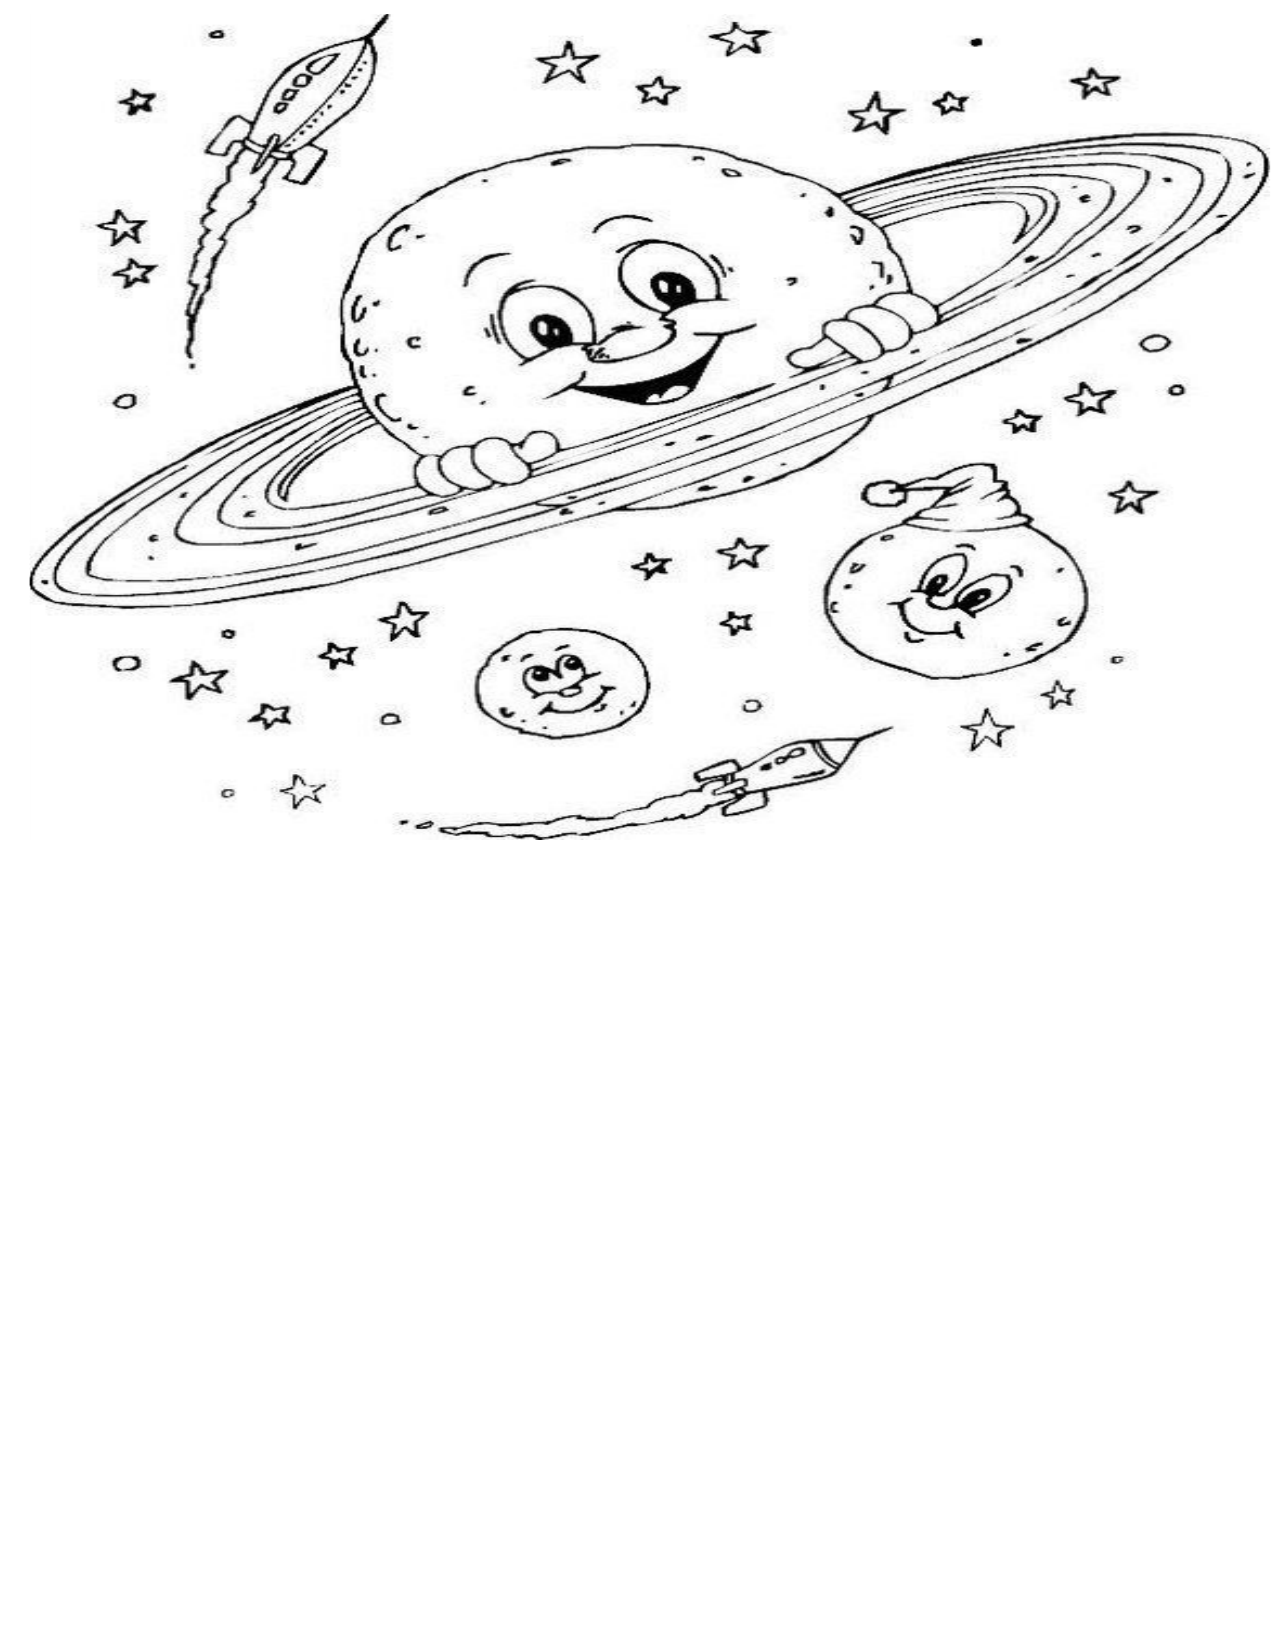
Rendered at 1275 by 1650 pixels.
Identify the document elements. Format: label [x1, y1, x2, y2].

picture [29, 14, 1271, 840]
